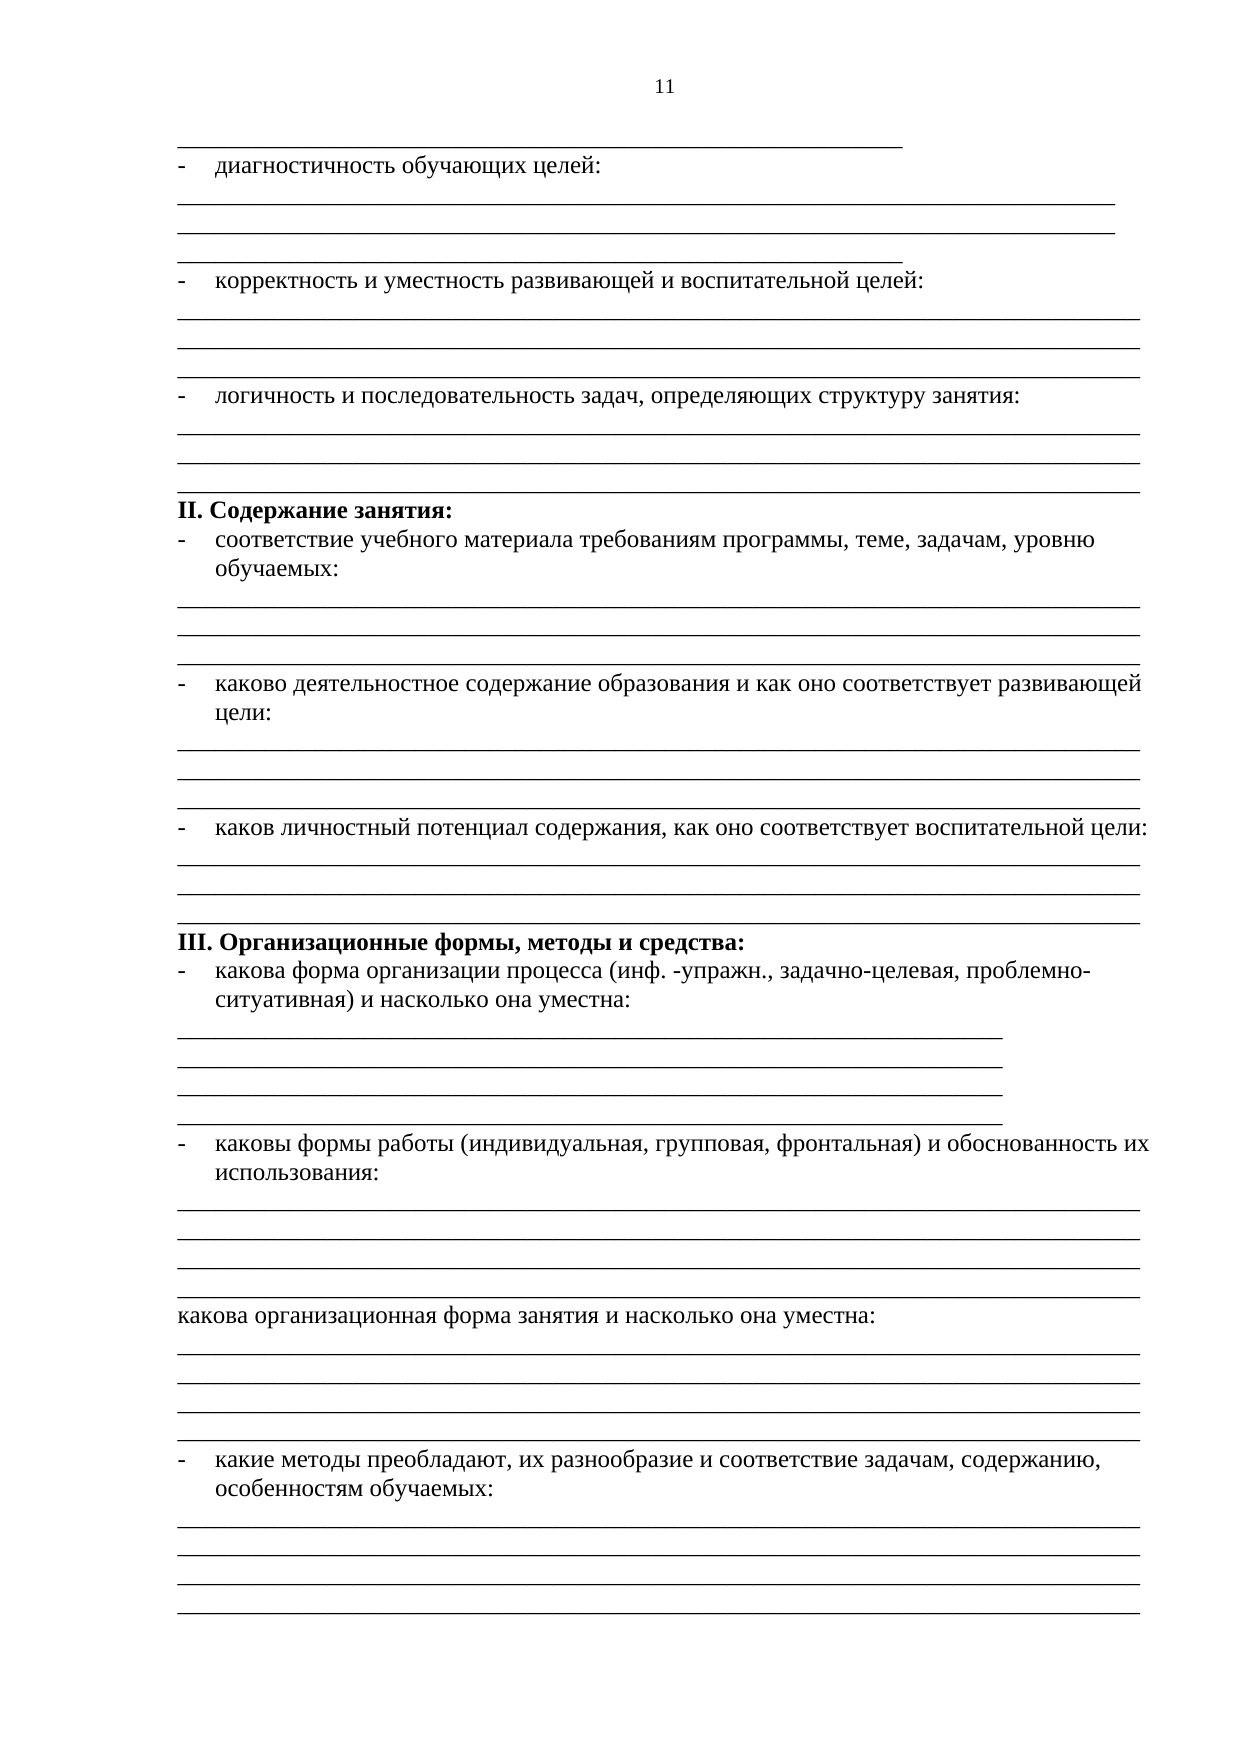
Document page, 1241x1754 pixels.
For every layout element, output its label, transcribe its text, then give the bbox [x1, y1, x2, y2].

text _____________________________________________________________________________ [177, 1588, 1152, 1617]
text _____________________________________________________________________________ [177, 783, 1152, 812]
list диагностичность обучающих целей: [177, 151, 1152, 179]
list какова форма организации процесса (инф. -упражн., задачно-целевая, проблемно-ситуативная) и насколько она уместна: [177, 956, 1152, 1013]
text III. Организационные формы, методы и средства: [177, 927, 1152, 956]
list логичность и последовательность задач, определяющих структуру занятия: [177, 381, 1152, 409]
list какие методы преобладают, их разнообразие и соответствие задачам, содержанию, особенностям обучаемых: [177, 1444, 1152, 1502]
text ___________________________________________________________________________ [177, 179, 1152, 208]
text __________________________________________________________________ [177, 1099, 1152, 1128]
text какова организационная форма занятия и насколько она уместна: [177, 1301, 1152, 1329]
text __________________________________________________________________ [177, 1071, 1152, 1099]
list каковы формы работы (индивидуальная, групповая, фронтальная) и обоснованность их использования: [177, 1128, 1152, 1186]
text _____________________________________________________________________________ [177, 1387, 1152, 1416]
text _____________________________________________________________________________ [177, 898, 1152, 927]
text __________________________________________________________________ [177, 1013, 1152, 1042]
text __________________________________________________________ [177, 237, 1152, 266]
text _____________________________________________________________________________ [177, 1272, 1152, 1301]
text _____________________________________________________________________________ [177, 639, 1152, 668]
list соответствие учебного материала требованиям программы, теме, задачам, уровню обучаемых: [177, 524, 1152, 582]
text _____________________________________________________________________________ [177, 352, 1152, 381]
text II. Содержание занятия: [177, 496, 1152, 524]
text ___________________________________________________________________________ [177, 208, 1152, 237]
list корректность и уместность развивающей и воспитательной целей: [177, 266, 1152, 294]
text _____________________________________________________________________________ [177, 1416, 1152, 1444]
text _____________________________________________________________________________ [177, 1559, 1152, 1588]
text _____________________________________________________________________________ [177, 467, 1152, 496]
text _____________________________________________________________________________ [177, 1243, 1152, 1272]
text __________________________________________________________________ [177, 1042, 1152, 1071]
text __________________________________________________________ [177, 122, 1152, 151]
list каков личностный потенциал содержания, как оно соответствует воспитательной цели: [177, 812, 1152, 841]
list каково деятельностное содержание образования и как оно соответствует развивающей цели: [177, 668, 1152, 726]
